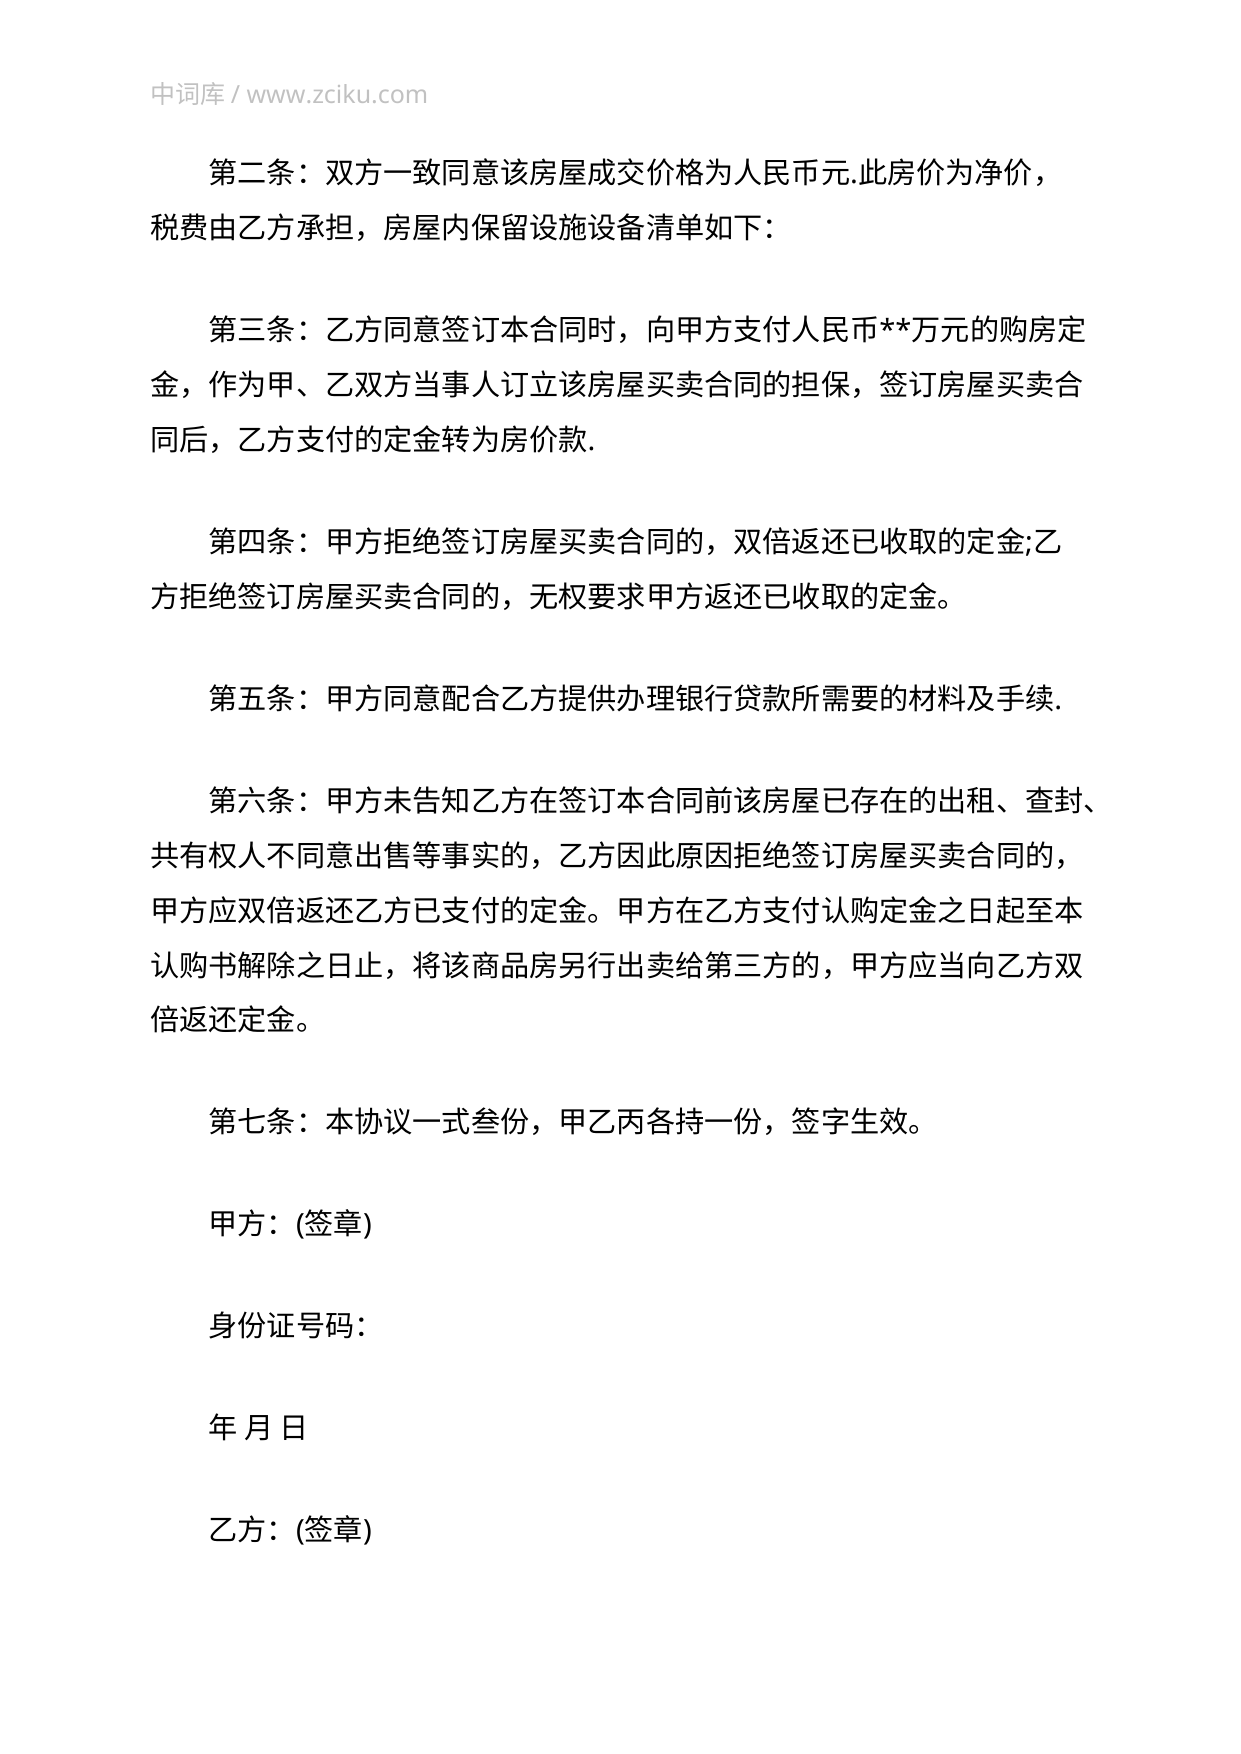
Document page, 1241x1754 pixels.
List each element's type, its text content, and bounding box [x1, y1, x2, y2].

text 第二条：双方一致同意该房屋成交价格为人民币元.此房价为净价，税费由乙方承担，房屋内保留设施设备清单如下： [150, 150, 1090, 247]
text 第三条：乙方同意签订本合同时，向甲方支付人民币**万元的购房定金，作为甲、乙双方当事人订立该房屋买卖合同的担保，签订房屋买卖合同后，乙方支付的定金转为房价款. [150, 307, 1090, 459]
text 年 月 日 [150, 1404, 1090, 1447]
text 甲方：(签章) [150, 1201, 1090, 1243]
text 第六条：甲方未告知乙方在签订本合同前该房屋已存在的出租、查封、共有权人不同意出售等事实的，乙方因此原因拒绝签订房屋买卖合同的，甲方应双倍返还乙方已支付的定金。甲方在乙方支付认购定金之日起至本认购书解除之日止，将该商品房另行出卖给第三方的，甲方应当向乙方双倍返还定金。 [150, 777, 1090, 1039]
text 第四条：甲方拒绝签订房屋买卖合同的，双倍返还已收取的定金;乙方拒绝签订房屋买卖合同的，无权要求甲方返还已收取的定金。 [150, 519, 1090, 616]
text 乙方：(签章) [150, 1506, 1090, 1548]
text 第七条：本协议一式叁份，甲乙丙各持一份，签字生效。 [150, 1099, 1090, 1141]
text 身份证号码： [150, 1302, 1090, 1345]
text 第五条：甲方同意配合乙方提供办理银行贷款所需要的材料及手续. [150, 675, 1090, 718]
